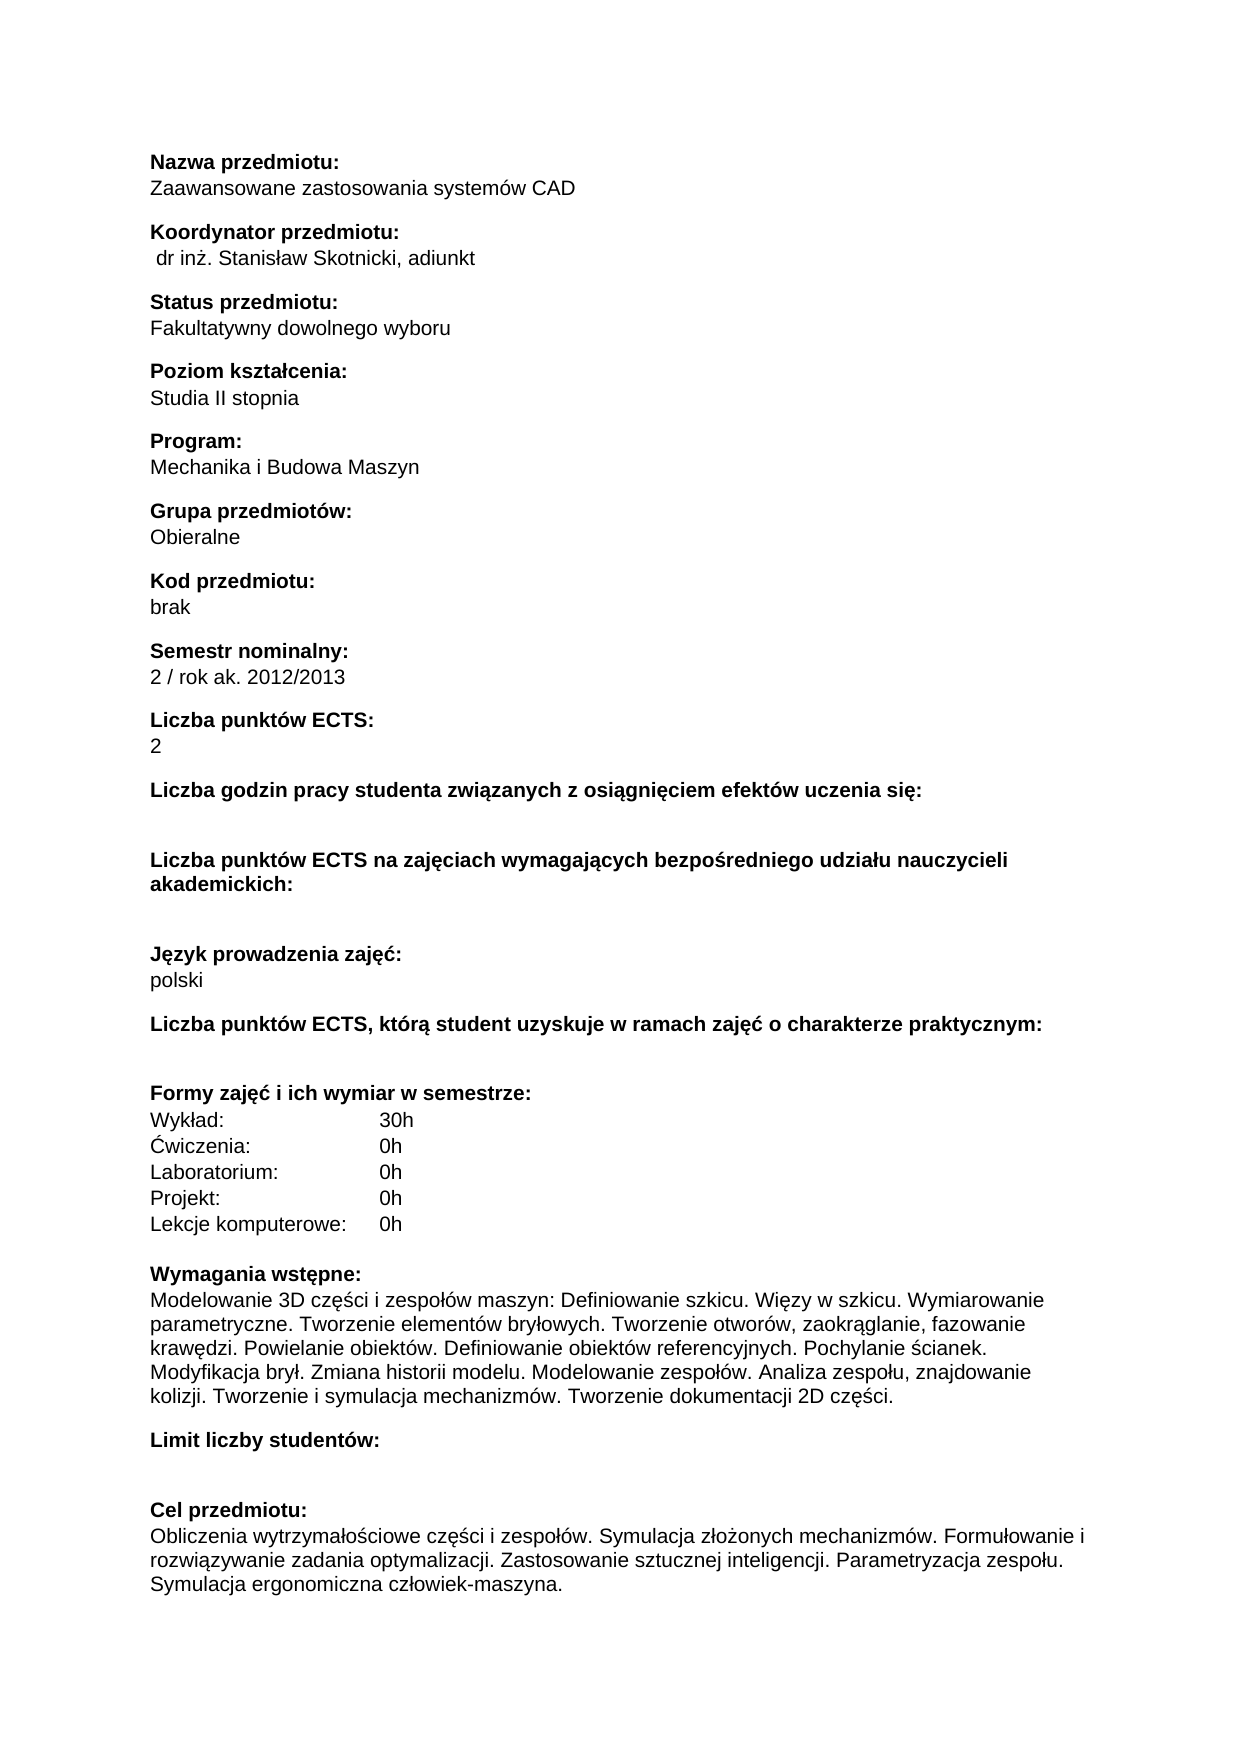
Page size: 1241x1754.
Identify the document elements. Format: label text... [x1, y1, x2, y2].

text 2 / rok ak. 2012/2013 [150, 664, 1090, 688]
text Liczba godzin pracy studenta związanych z osiągnięciem efektów uczenia się: [150, 778, 1090, 802]
text Cel przedmiotu: [150, 1497, 1090, 1521]
text Status przedmiotu: [150, 289, 1090, 313]
table_cell 0h [369, 1158, 597, 1184]
text brak [150, 595, 1090, 619]
text 2 [150, 734, 1090, 758]
table_cell Lekcje komputerowe: [140, 1212, 367, 1236]
text Mechanika i Budowa Maszyn [150, 455, 1090, 479]
text Modelowanie 3D części i zespołów maszyn: Definiowanie szkicu. Więzy w szkicu. Wymiarowanie parametryczne. Tworzenie elementów bryłowych. Tworzenie otworów, zaokrąglanie, fazowanie krawędzi. Powielanie obiektów. Definiowanie obiektów referencyjnych. Pochylanie ścianek. Modyfikacja brył. Zmiana historii modelu. Modelowanie zespołów. Analiza zespołu, znajdowanie kolizji. Tworzenie i symulacja mechanizmów. Tworzenie dokumentacji 2D części. [150, 1288, 1090, 1408]
table_cell 0h [369, 1132, 597, 1158]
text Grupa przedmiotów: [150, 499, 1090, 523]
text dr inż. Stanisław Skotnicki, adiunkt [150, 246, 1090, 270]
table_header 30h [369, 1108, 597, 1132]
text polski [150, 968, 1090, 992]
table_header Wykład: [140, 1108, 367, 1132]
text Wymagania wstępne: [150, 1262, 1090, 1286]
text Poziom kształcenia: [150, 359, 1090, 383]
text Liczba punktów ECTS: [150, 708, 1090, 732]
text Liczba punktów ECTS na zajęciach wymagających bezpośredniego udziału nauczycieli akademickich: [150, 848, 1090, 896]
table_cell 0h [369, 1184, 597, 1210]
text Liczba punktów ECTS, którą student uzyskuje w ramach zajęć o charakterze praktycznym: [150, 1011, 1090, 1035]
table_cell Ćwiczenia: [140, 1134, 367, 1158]
text Koordynator przedmiotu: [150, 220, 1090, 244]
text Zaawansowane zastosowania systemów CAD [150, 176, 1090, 200]
text Język prowadzenia zajęć: [150, 942, 1090, 966]
table_cell 0h [369, 1210, 597, 1236]
table_cell Laboratorium: [140, 1160, 367, 1184]
text Limit liczby studentów: [150, 1428, 1090, 1452]
text Fakultatywny dowolnego wyboru [150, 316, 1090, 339]
table_cell Projekt: [140, 1186, 367, 1210]
text Obliczenia wytrzymałościowe części i zespołów. Symulacja złożonych mechanizmów. Formułowanie i rozwiązywanie zadania optymalizacji. Zastosowanie sztucznej inteligencji. Parametryzacja zespołu. Symulacja ergonomiczna człowiek-maszyna. [150, 1523, 1090, 1595]
text Nazwa przedmiotu: [150, 150, 1090, 174]
text Kod przedmiotu: [150, 569, 1090, 593]
text Formy zajęć i ich wymiar w semestrze: [150, 1081, 1090, 1105]
text Obieralne [150, 525, 1090, 549]
text Studia II stopnia [150, 385, 1090, 409]
text Semestr nominalny: [150, 638, 1090, 662]
text Program: [150, 429, 1090, 453]
